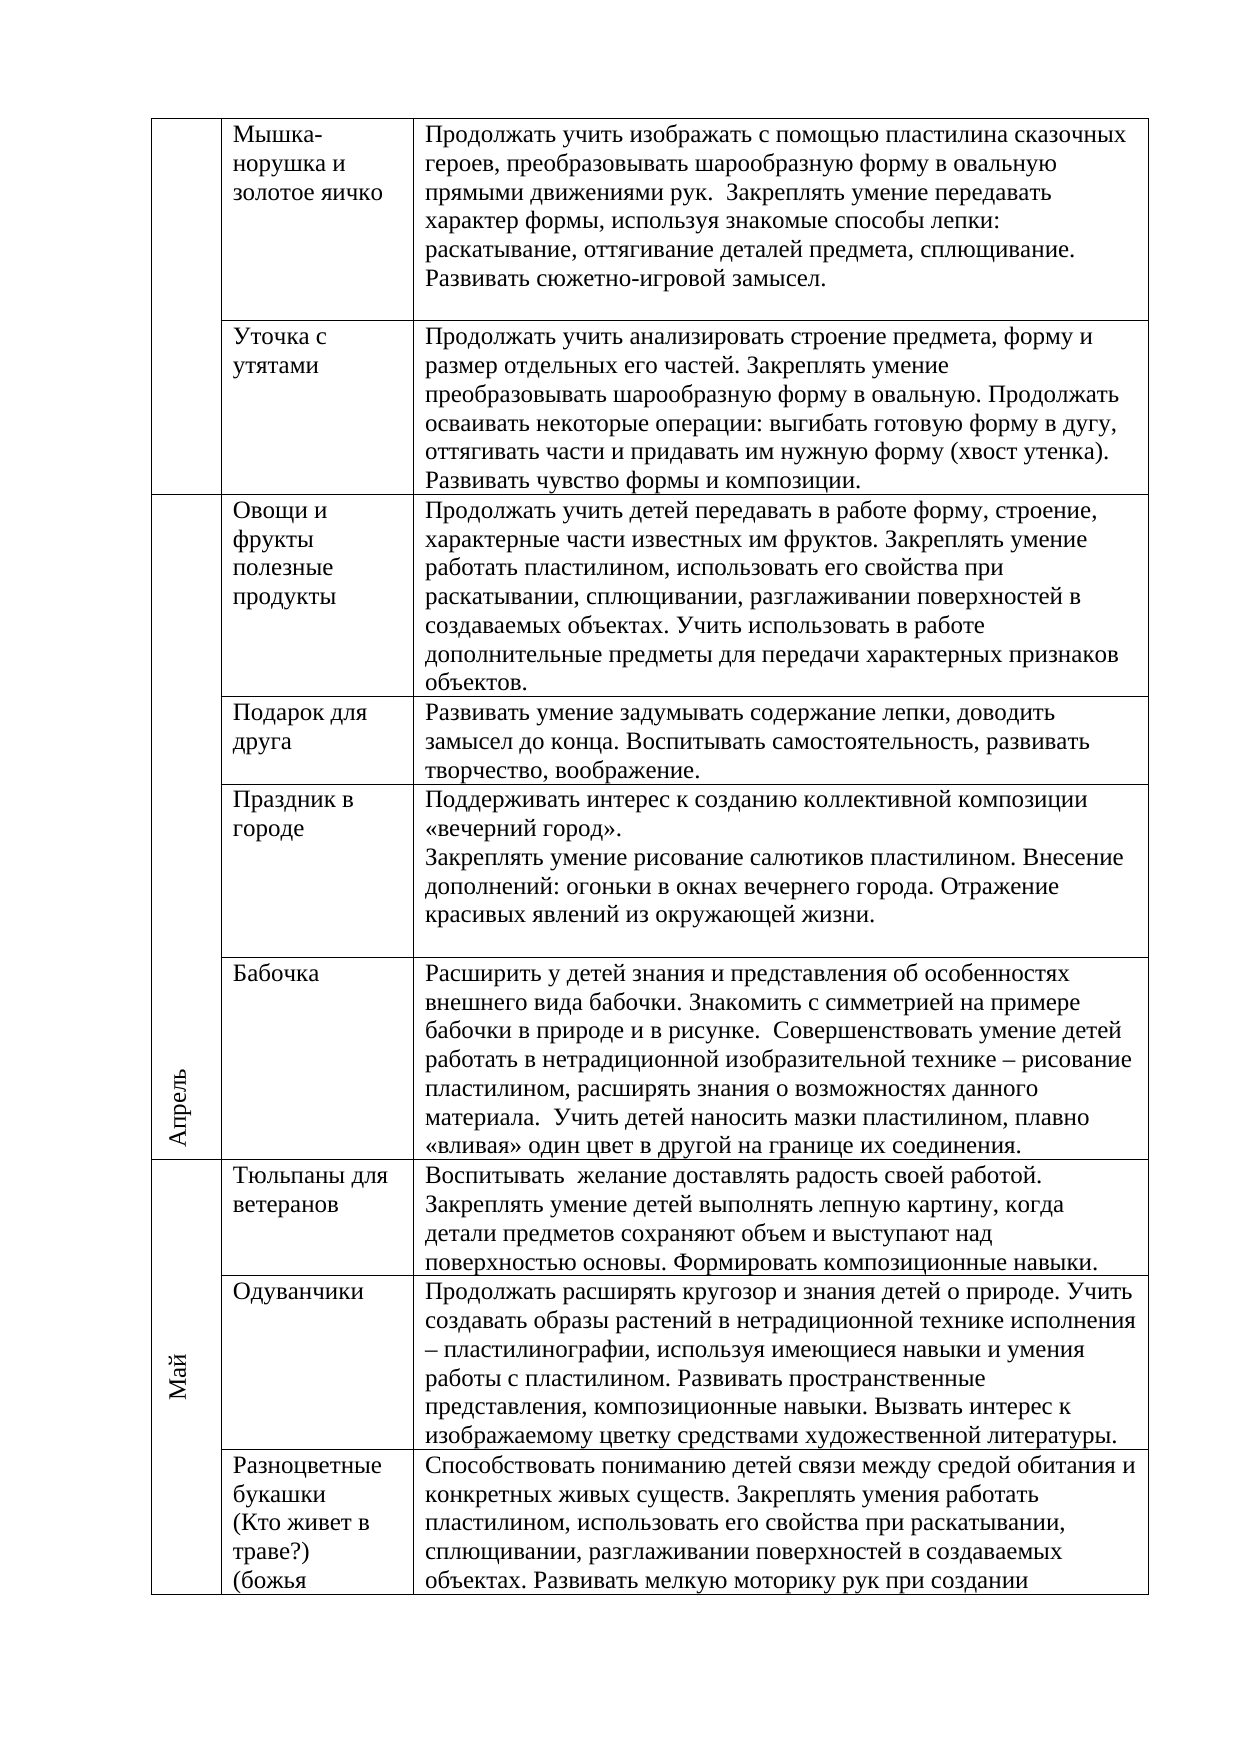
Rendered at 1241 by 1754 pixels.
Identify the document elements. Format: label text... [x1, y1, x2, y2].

table_cell Подарок для друга [222, 697, 413, 783]
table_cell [414, 1450, 1148, 1594]
table_cell Праздник в городе [222, 785, 413, 957]
table_cell Продолжать расширять кругозор и знания детей о природе. Учить создавать образы растений в нетрадиционной технике исполнения – пластилинографии, используя имеющиеся навыки и умения работы с пластилином. Развивать пространственные представления, композиционные навыки. Вызвать интерес к изображаемому цветку средствами художественной литературы. [414, 1276, 1148, 1449]
table_cell Овощи и фрукты полезные продукты [222, 495, 413, 696]
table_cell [222, 1450, 413, 1594]
table_cell Уточка с утятами [222, 321, 413, 494]
table_cell Поддерживать интерес к созданию коллективной композиции «вечерний город». Закреплять умение рисование салютиков пластилином. Внесение дополнений: огоньки в окнах вечернего города. Отражение красивых явлений из окружающей жизни. [414, 785, 1148, 957]
table_cell Продолжать учить анализировать строение предмета, форму и размер отдельных его частей. Закреплять умение преобразовывать шарообразную форму в овальную. Продолжать осваивать некоторые операции: выгибать готовую форму в дугу, оттягивать части и придавать им нужную форму (хвост утенка). Развивать чувство формы и композиции. [414, 321, 1148, 494]
table_cell Продолжать учить изображать с помощью пластилина сказочных героев, преобразовывать шарообразную форму в овальную прямыми движениями рук. Закреплять умение передавать характер формы, используя знакомые способы лепки: раскатывание, оттягивание деталей предмета, сплющивание. Развивать сюжетно-игровой замысел. [414, 119, 1148, 320]
table_cell Тюльпаны для ветеранов [222, 1160, 413, 1275]
table_cell Май [152, 1160, 221, 1594]
table_cell Апрель [152, 495, 221, 1159]
table_cell Развивать умение задумывать содержание лепки, доводить замысел до конца. Воспитывать самостоятельность, развивать творчество, воображение. [414, 697, 1148, 783]
table_cell Одуванчики [222, 1276, 413, 1449]
table_cell Воспитывать желание доставлять радость своей работой. Закреплять умение детей выполнять лепную картину, когда детали предметов сохраняют объем и выступают над поверхностью основы. Формировать композиционные навыки. [414, 1160, 1148, 1275]
table_cell Продолжать учить детей передавать в работе форму, строение, характерные части известных им фруктов. Закреплять умение работать пластилином, использовать его свойства при раскатывании, сплющивании, разглаживании поверхностей в создаваемых объектах. Учить использовать в работе дополнительные предметы для передачи характерных признаков объектов. [414, 495, 1148, 696]
table_cell Бабочка [222, 958, 413, 1159]
table_cell Расширить у детей знания и представления об особенностях внешнего вида бабочки. Знакомить с симметрией на примере бабочки в природе и в рисунке. Совершенствовать умение детей работать в нетрадиционной изобразительной технике – рисование пластилином, расширять знания о возможностях данного материала. Учить детей наносить мазки пластилином, плавно «вливая» один цвет в другой на границе их соединения. [414, 958, 1148, 1159]
table_cell Мышка-норушка и золотое яичко [222, 119, 413, 320]
